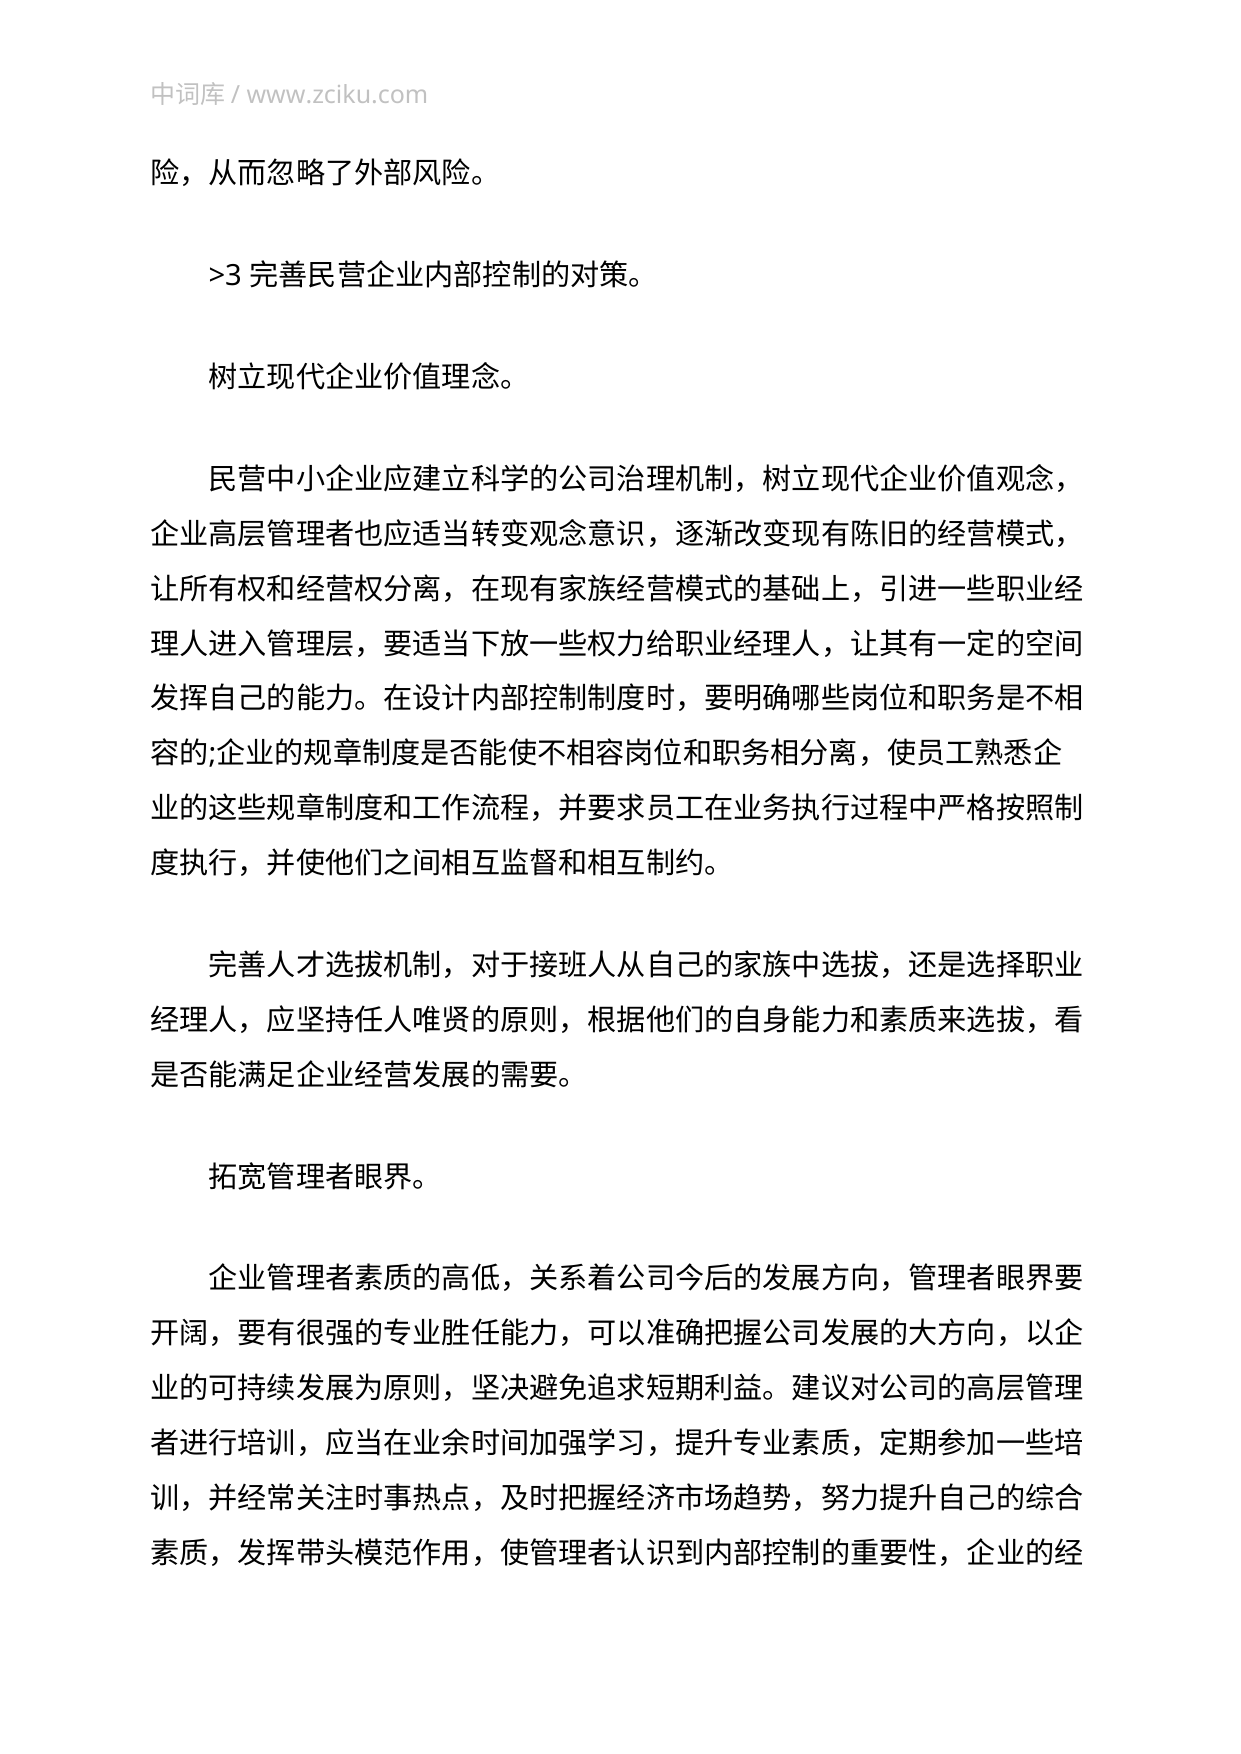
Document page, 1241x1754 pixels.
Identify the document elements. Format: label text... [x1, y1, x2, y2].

text 完善人才选拔机制，对于接班人从自己的家族中选拔，还是选择职业经理人，应坚持任人唯贤的原则，根据他们的自身能力和素质来选拔，看是否能满足企业经营发展的需要。 [150, 942, 1090, 1094]
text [150, 150, 1090, 192]
text 拓宽管理者眼界。 [150, 1153, 1090, 1196]
text 树立现代企业价值理念。 [150, 354, 1090, 396]
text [150, 1255, 1090, 1572]
text >3 完善民营企业内部控制的对策。 [150, 252, 1090, 294]
text 民营中小企业应建立科学的公司治理机制，树立现代企业价值观念，企业高层管理者也应适当转变观念意识，逐渐改变现有陈旧的经营模式，让所有权和经营权分离，在现有家族经营模式的基础上，引进一些职业经理人进入管理层，要适当下放一些权力给职业经理人，让其有一定的空间发挥自己的能力。在设计内部控制制度时，要明确哪些岗位和职务是不相容的;企业的规章制度是否能使不相容岗位和职务相分离，使员工熟悉企业的这些规章制度和工作流程，并要求员工在业务执行过程中严格按照制度执行，并使他们之间相互监督和相互制约。 [150, 456, 1090, 882]
